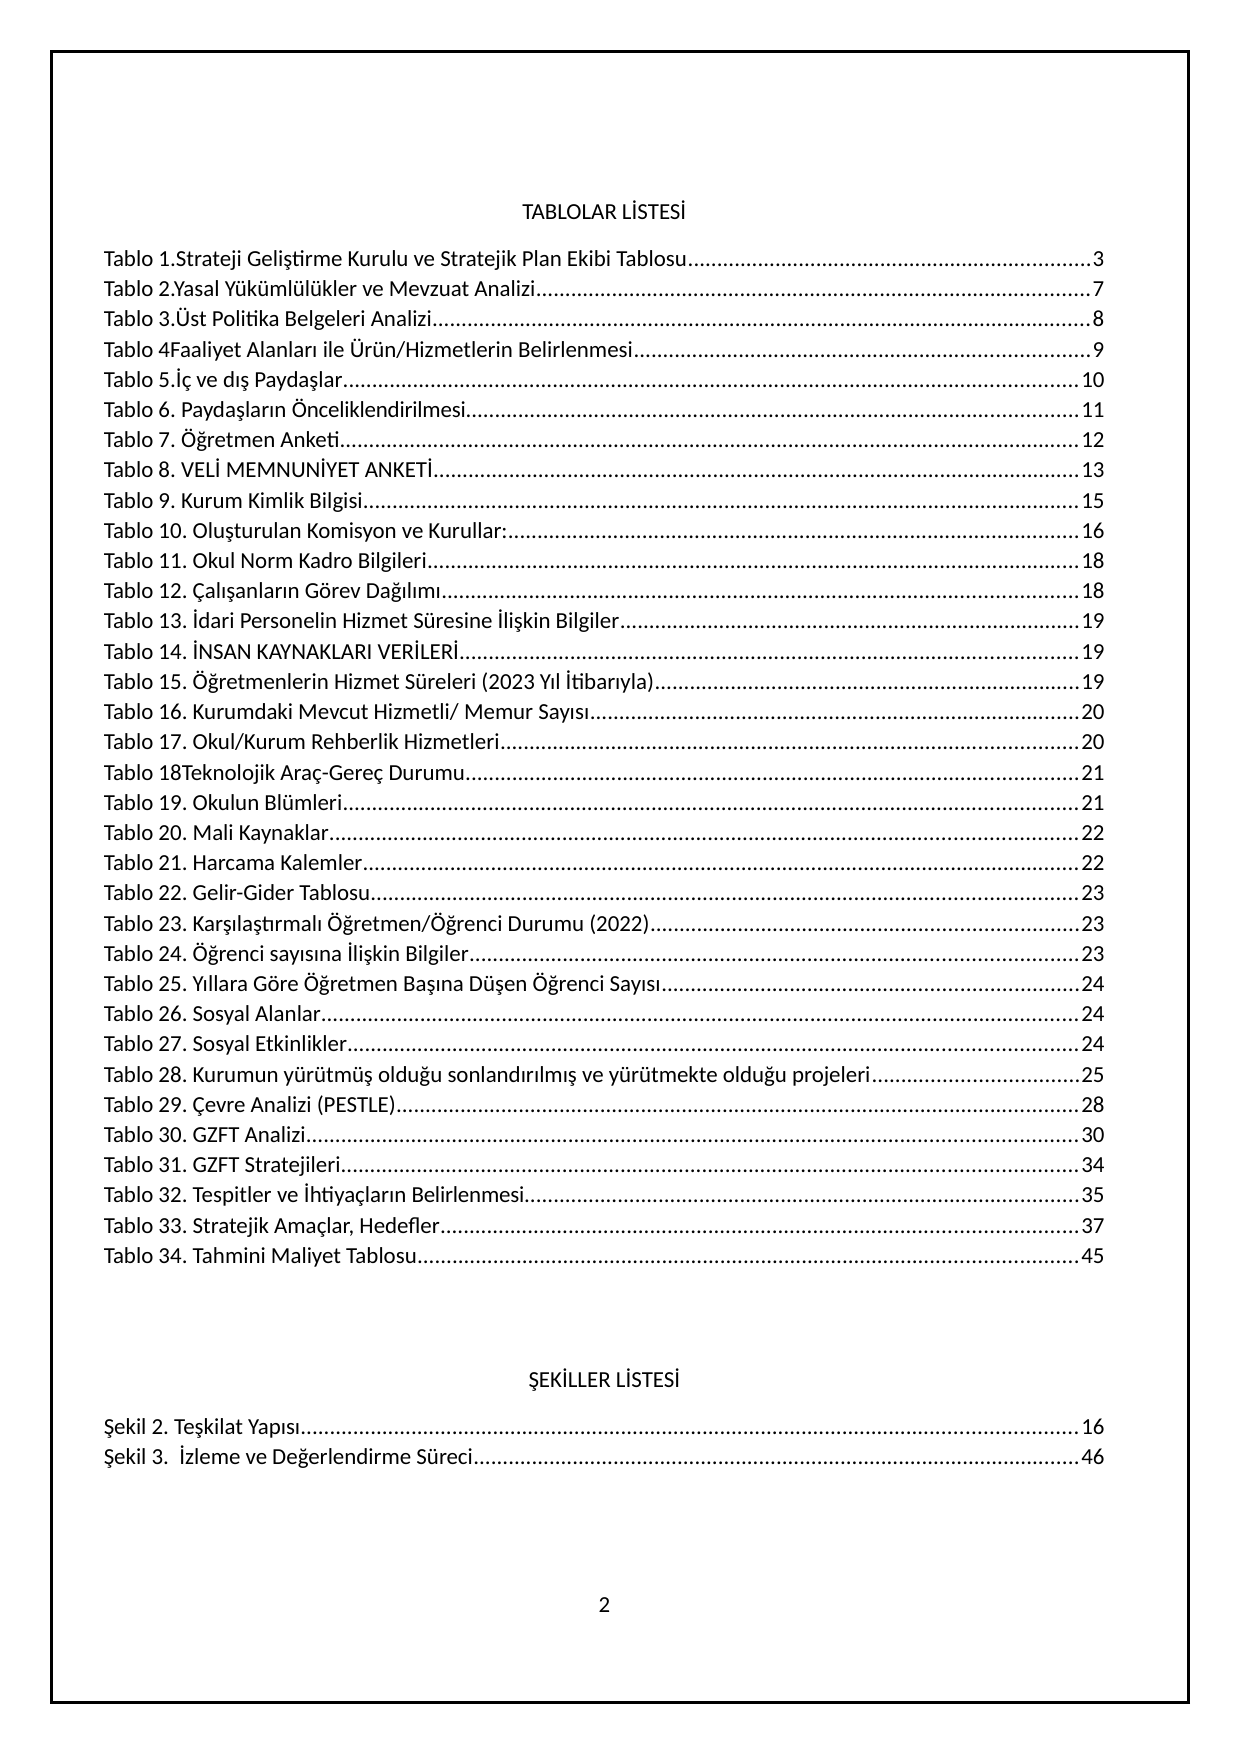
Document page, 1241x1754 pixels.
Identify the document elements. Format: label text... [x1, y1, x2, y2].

text Tablo 20. Mali Kaynaklar 22 [103, 818, 1105, 846]
text Tablo 32. Tespitler ve İhtiyaçların Belirlenmesi 35 [103, 1181, 1105, 1208]
text Tablo 25. Yıllara Göre Öğretmen Başına Düşen Öğrenci Sayısı 24 [103, 969, 1105, 997]
text Tablo 6. Paydaşların Önceliklendirilmesi. 11 [103, 395, 1105, 423]
text ŞEKİLLER LİSTESİ [103, 1365, 1105, 1393]
text Tablo 8. VELİ MEMNUNİYET ANKETİ 13 [103, 456, 1105, 483]
text Tablo 14. İNSAN KAYNAKLARI VERİLERİ 19 [103, 637, 1105, 665]
text Tablo 18Teknolojik Araç-Gereç Durumu 21 [103, 758, 1105, 786]
text Tablo 9. Kurum Kimlik Bilgisi 15 [103, 486, 1105, 514]
text Tablo 22. Gelir-Gider Tablosu 23 [103, 878, 1105, 906]
text Tablo 5.İç ve dış Paydaşlar 10 [103, 365, 1105, 393]
text Tablo 31. GZFT Stratejileri 34 [103, 1150, 1105, 1178]
text Tablo 23. Karşılaştırmalı Öğretmen/Öğrenci Durumu (2022) 23 [103, 909, 1105, 937]
text Tablo 24. Öğrenci sayısına İlişkin Bilgiler 23 [103, 939, 1105, 967]
text Tablo 16. Kurumdaki Mevcut Hizmetli/ Memur Sayısı 20 [103, 697, 1105, 725]
text Tablo 28. Kurumun yürütmüş olduğu sonlandırılmış ve yürütmekte olduğu projeleri 25 [103, 1060, 1105, 1088]
text Tablo 17. Okul/Kurum Rehberlik Hizmetleri 20 [103, 727, 1105, 755]
text Tablo 33. Stratejik Amaçlar, Hedefler 37 [103, 1211, 1105, 1239]
text Tablo 10. Oluşturulan Komisyon ve Kurullar: 16 [103, 516, 1105, 544]
text Şekil 3. İzleme ve Değerlendirme Süreci 46 [103, 1442, 1105, 1470]
text Tablo 4Faaliyet Alanları ile Ürün/Hizmetlerin Belirlenmesi 9 [103, 335, 1105, 363]
text Tablo 15. Öğretmenlerin Hizmet Süreleri (2023 Yıl İtibarıyla) 19 [103, 667, 1105, 695]
text Tablo 26. Sosyal Alanlar 24 [103, 999, 1105, 1027]
text TABLOLAR LİSTESİ [103, 197, 1105, 225]
text Tablo 11. Okul Norm Kadro Bilgileri 18 [103, 546, 1105, 574]
text Tablo 13. İdari Personelin Hizmet Süresine İlişkin Bilgiler 19 [103, 607, 1105, 634]
text Şekil 2. Teşkilat Yapısı 16 [103, 1412, 1105, 1440]
text Tablo 30. GZFT Analizi 30 [103, 1120, 1105, 1148]
text Tablo 2.Yasal Yükümlülükler ve Mevzuat Analizi 7 [103, 274, 1105, 302]
text Tablo 27. Sosyal Etkinlikler 24 [103, 1029, 1105, 1057]
text Tablo 1.Strateji Geliştirme Kurulu ve Stratejik Plan Ekibi Tablosu 3 [103, 244, 1105, 272]
text Tablo 34. Tahmini Maliyet Tablosu 45 [103, 1241, 1105, 1269]
text Tablo 7. Öğretmen Anketi 12 [103, 425, 1105, 453]
text Tablo 12. Çalışanların Görev Dağılımı 18 [103, 576, 1105, 604]
text Tablo 3.Üst Politika Belgeleri Analizi 8 [103, 304, 1105, 332]
text Tablo 21. Harcama Kalemler 22 [103, 848, 1105, 876]
text Tablo 29. Çevre Analizi (PESTLE) 28 [103, 1090, 1105, 1118]
text Tablo 19. Okulun Blümleri 21 [103, 788, 1105, 816]
